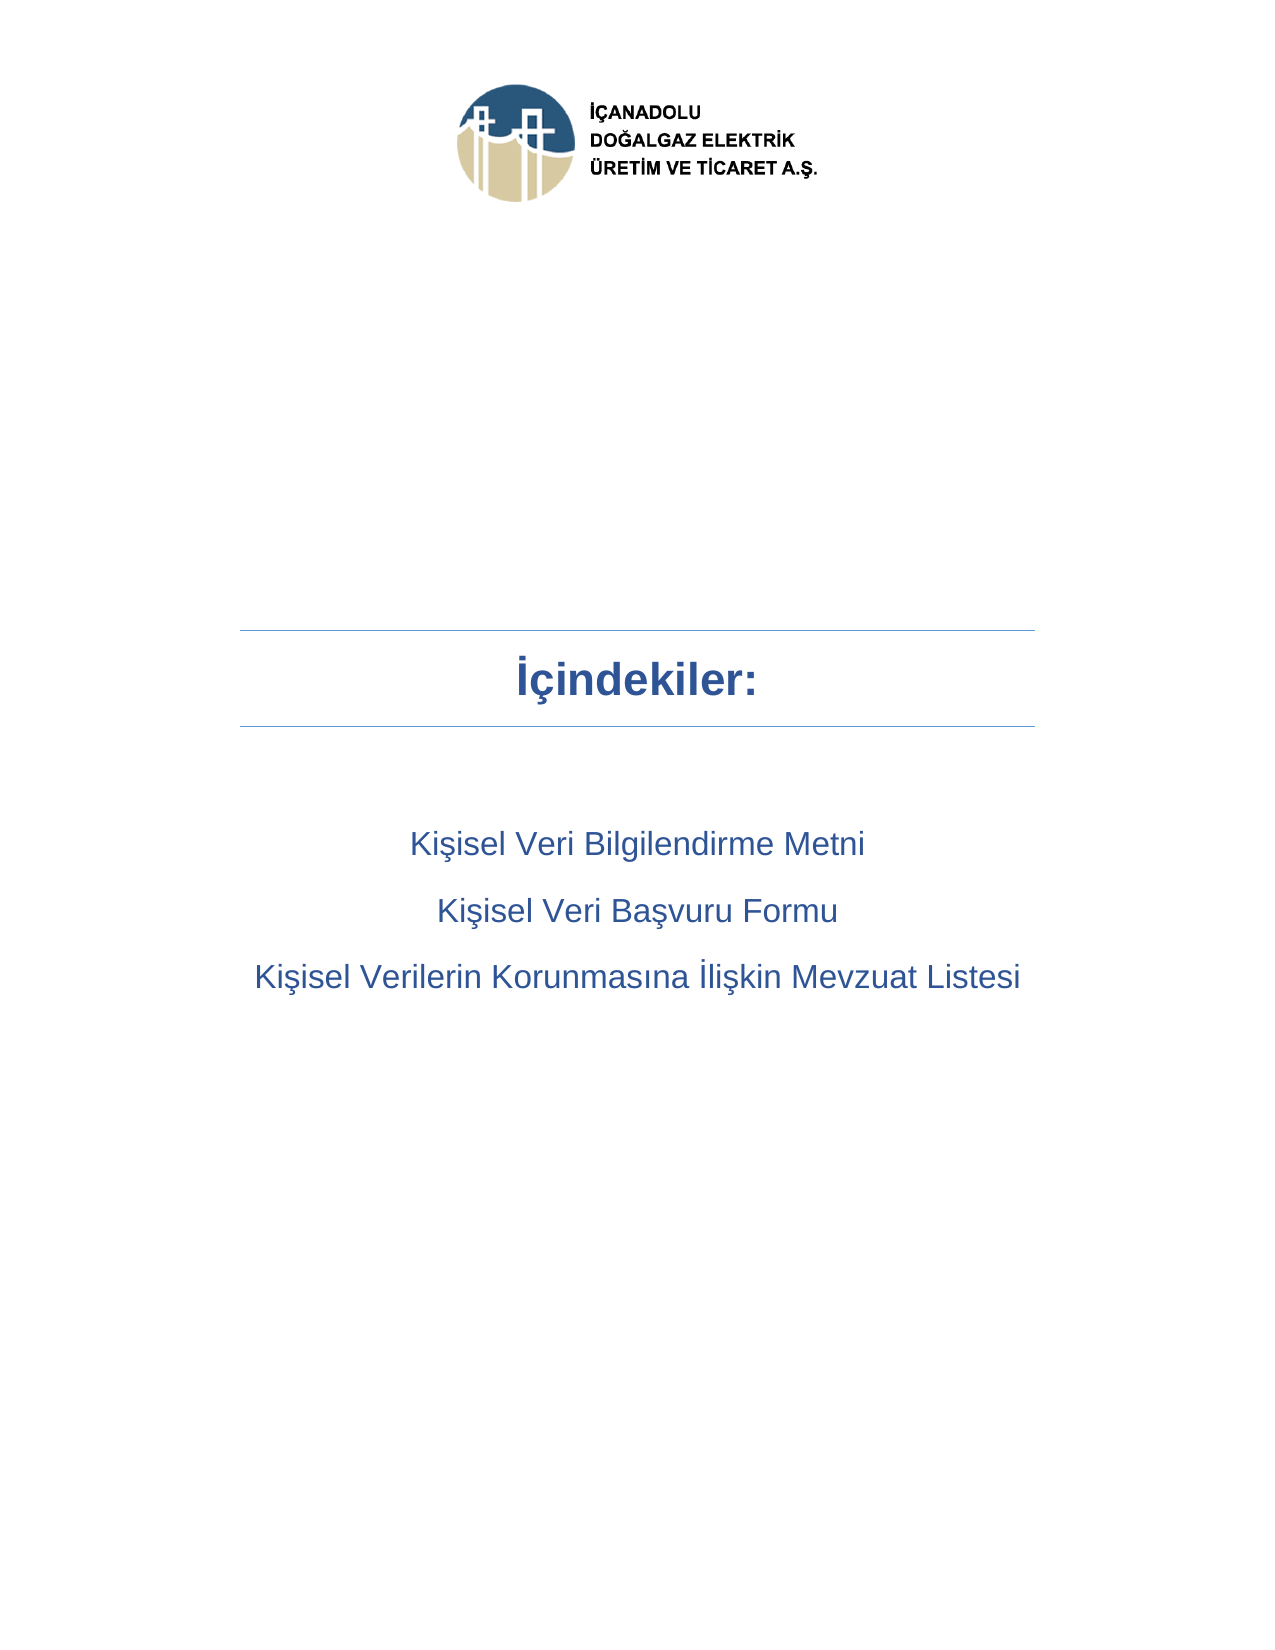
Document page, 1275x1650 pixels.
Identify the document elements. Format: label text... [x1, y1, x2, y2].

subtitle Kişisel Verilerin Korunmasına İlişkin Mevzuat Listesi [150, 957, 1125, 996]
subtitle Kişisel Veri Başvuru Formu [150, 891, 1125, 929]
picture [451, 73, 824, 205]
text İçindekiler: [240, 631, 1035, 726]
subtitle Kişisel Veri Bilgilendirme Metni [150, 824, 1125, 863]
